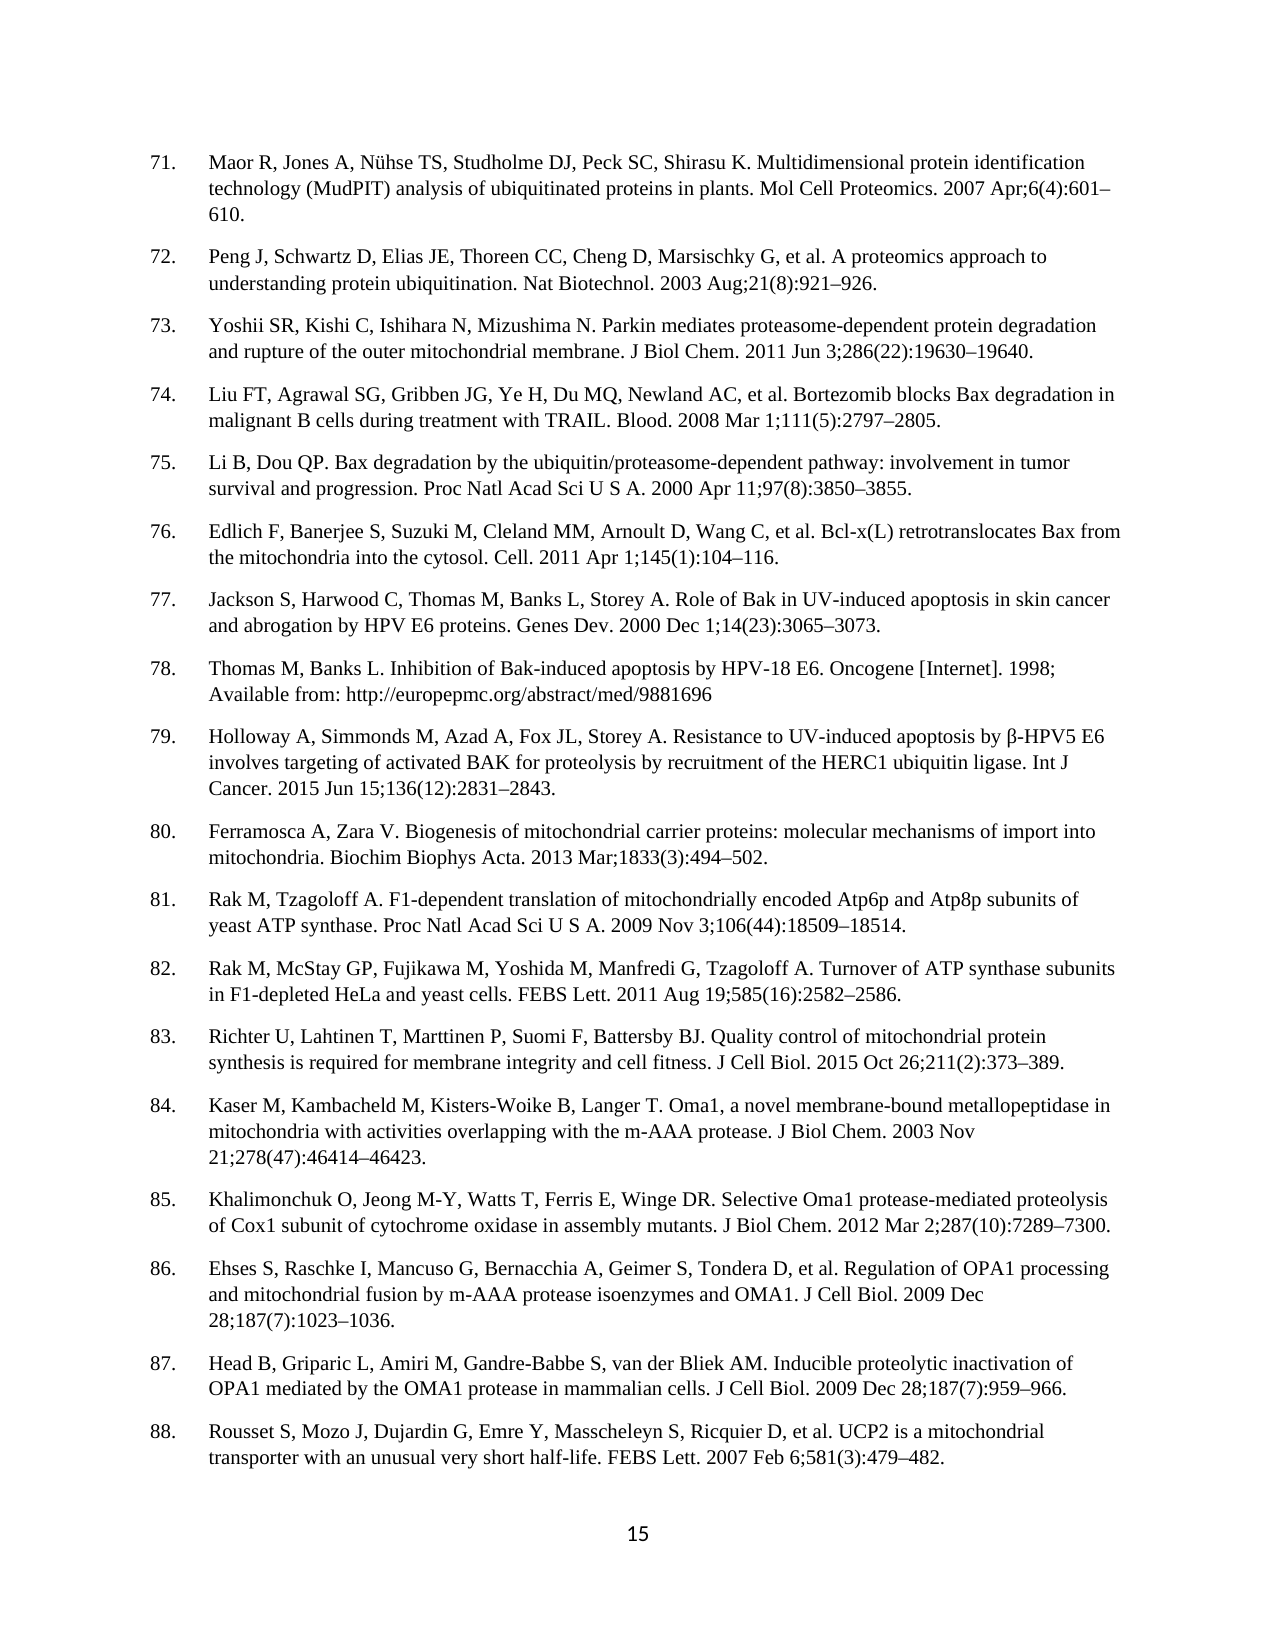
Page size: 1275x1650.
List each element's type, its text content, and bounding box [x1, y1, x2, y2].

text 77. Jackson S, Harwood C, Thomas M, Banks L, Storey A. Role of Bak in UV-induced apoptosis in skin cancer and abrogation by HPV E6 proteins. Genes Dev. 2000 Dec 1;14(23):3065–3073. [150, 587, 1125, 637]
text 80. Ferramosca A, Zara V. Biogenesis of mitochondrial carrier proteins: molecular mechanisms of import into mitochondria. Biochim Biophys Acta. 2013 Mar;1833(3):494–502. [150, 819, 1125, 869]
text 71. Maor R, Jones A, Nühse TS, Studholme DJ, Peck SC, Shirasu K. Multidimensional protein identification technology (MudPIT) analysis of ubiquitinated proteins in plants. Mol Cell Proteomics. 2007 Apr;6(4):601–610. [150, 150, 1125, 226]
text 75. Li B, Dou QP. Bax degradation by the ubiquitin/proteasome-dependent pathway: involvement in tumor survival and progression. Proc Natl Acad Sci U S A. 2000 Apr 11;97(8):3850–3855. [150, 450, 1125, 500]
text 83. Richter U, Lahtinen T, Marttinen P, Suomi F, Battersby BJ. Quality control of mitochondrial protein synthesis is required for membrane integrity and cell fitness. J Cell Biol. 2015 Oct 26;211(2):373–389. [150, 1024, 1125, 1074]
text 87. Head B, Griparic L, Amiri M, Gandre-Babbe S, van der Bliek AM. Inducible proteolytic inactivation of OPA1 mediated by the OMA1 protease in mammalian cells. J Cell Biol. 2009 Dec 28;187(7):959–966. [150, 1350, 1125, 1400]
text 74. Liu FT, Agrawal SG, Gribben JG, Ye H, Du MQ, Newland AC, et al. Bortezomib blocks Bax degradation in malignant B cells during treatment with TRAIL. Blood. 2008 Mar 1;111(5):2797–2805. [150, 382, 1125, 432]
text 72. Peng J, Schwartz D, Elias JE, Thoreen CC, Cheng D, Marsischky G, et al. A proteomics approach to understanding protein ubiquitination. Nat Biotechnol. 2003 Aug;21(8):921–926. [150, 244, 1125, 294]
text 82. Rak M, McStay GP, Fujikawa M, Yoshida M, Manfredi G, Tzagoloff A. Turnover of ATP synthase subunits in F1-depleted HeLa and yeast cells. FEBS Lett. 2011 Aug 19;585(16):2582–2586. [150, 956, 1125, 1006]
text 85. Khalimonchuk O, Jeong M-Y, Watts T, Ferris E, Winge DR. Selective Oma1 protease-mediated proteolysis of Cox1 subunit of cytochrome oxidase in assembly mutants. J Biol Chem. 2012 Mar 2;287(10):7289–7300. [150, 1187, 1125, 1237]
text 81. Rak M, Tzagoloff A. F1-dependent translation of mitochondrially encoded Atp6p and Atp8p subunits of yeast ATP synthase. Proc Natl Acad Sci U S A. 2009 Nov 3;106(44):18509–18514. [150, 887, 1125, 937]
text 84. Kaser M, Kambacheld M, Kisters-Woike B, Langer T. Oma1, a novel membrane-bound metallopeptidase in mitochondria with activities overlapping with the m-AAA protease. J Biol Chem. 2003 Nov 21;278(47):46414–46423. [150, 1093, 1125, 1169]
text 76. Edlich F, Banerjee S, Suzuki M, Cleland MM, Arnoult D, Wang C, et al. Bcl-x(L) retrotranslocates Bax from the mitochondria into the cytosol. Cell. 2011 Apr 1;145(1):104–116. [150, 519, 1125, 569]
text 79. Holloway A, Simmonds M, Azad A, Fox JL, Storey A. Resistance to UV-induced apoptosis by β-HPV5 E6 involves targeting of activated BAK for proteolysis by recruitment of the HERC1 ubiquitin ligase. Int J Cancer. 2015 Jun 15;136(12):2831–2843. [150, 724, 1125, 800]
text 73. Yoshii SR, Kishi C, Ishihara N, Mizushima N. Parkin mediates proteasome-dependent protein degradation and rupture of the outer mitochondrial membrane. J Biol Chem. 2011 Jun 3;286(22):19630–19640. [150, 313, 1125, 363]
text 86. Ehses S, Raschke I, Mancuso G, Bernacchia A, Geimer S, Tondera D, et al. Regulation of OPA1 processing and mitochondrial fusion by m-AAA protease isoenzymes and OMA1. J Cell Biol. 2009 Dec 28;187(7):1023–1036. [150, 1256, 1125, 1332]
text 78. Thomas M, Banks L. Inhibition of Bak-induced apoptosis by HPV-18 E6. Oncogene [Internet]. 1998; Available from: http://europepmc.org/abstract/med/9881696 [150, 656, 1125, 706]
text 88. Rousset S, Mozo J, Dujardin G, Emre Y, Masscheleyn S, Ricquier D, et al. UCP2 is a mitochondrial transporter with an unusual very short half-life. FEBS Lett. 2007 Feb 6;581(3):479–482. [150, 1419, 1125, 1469]
